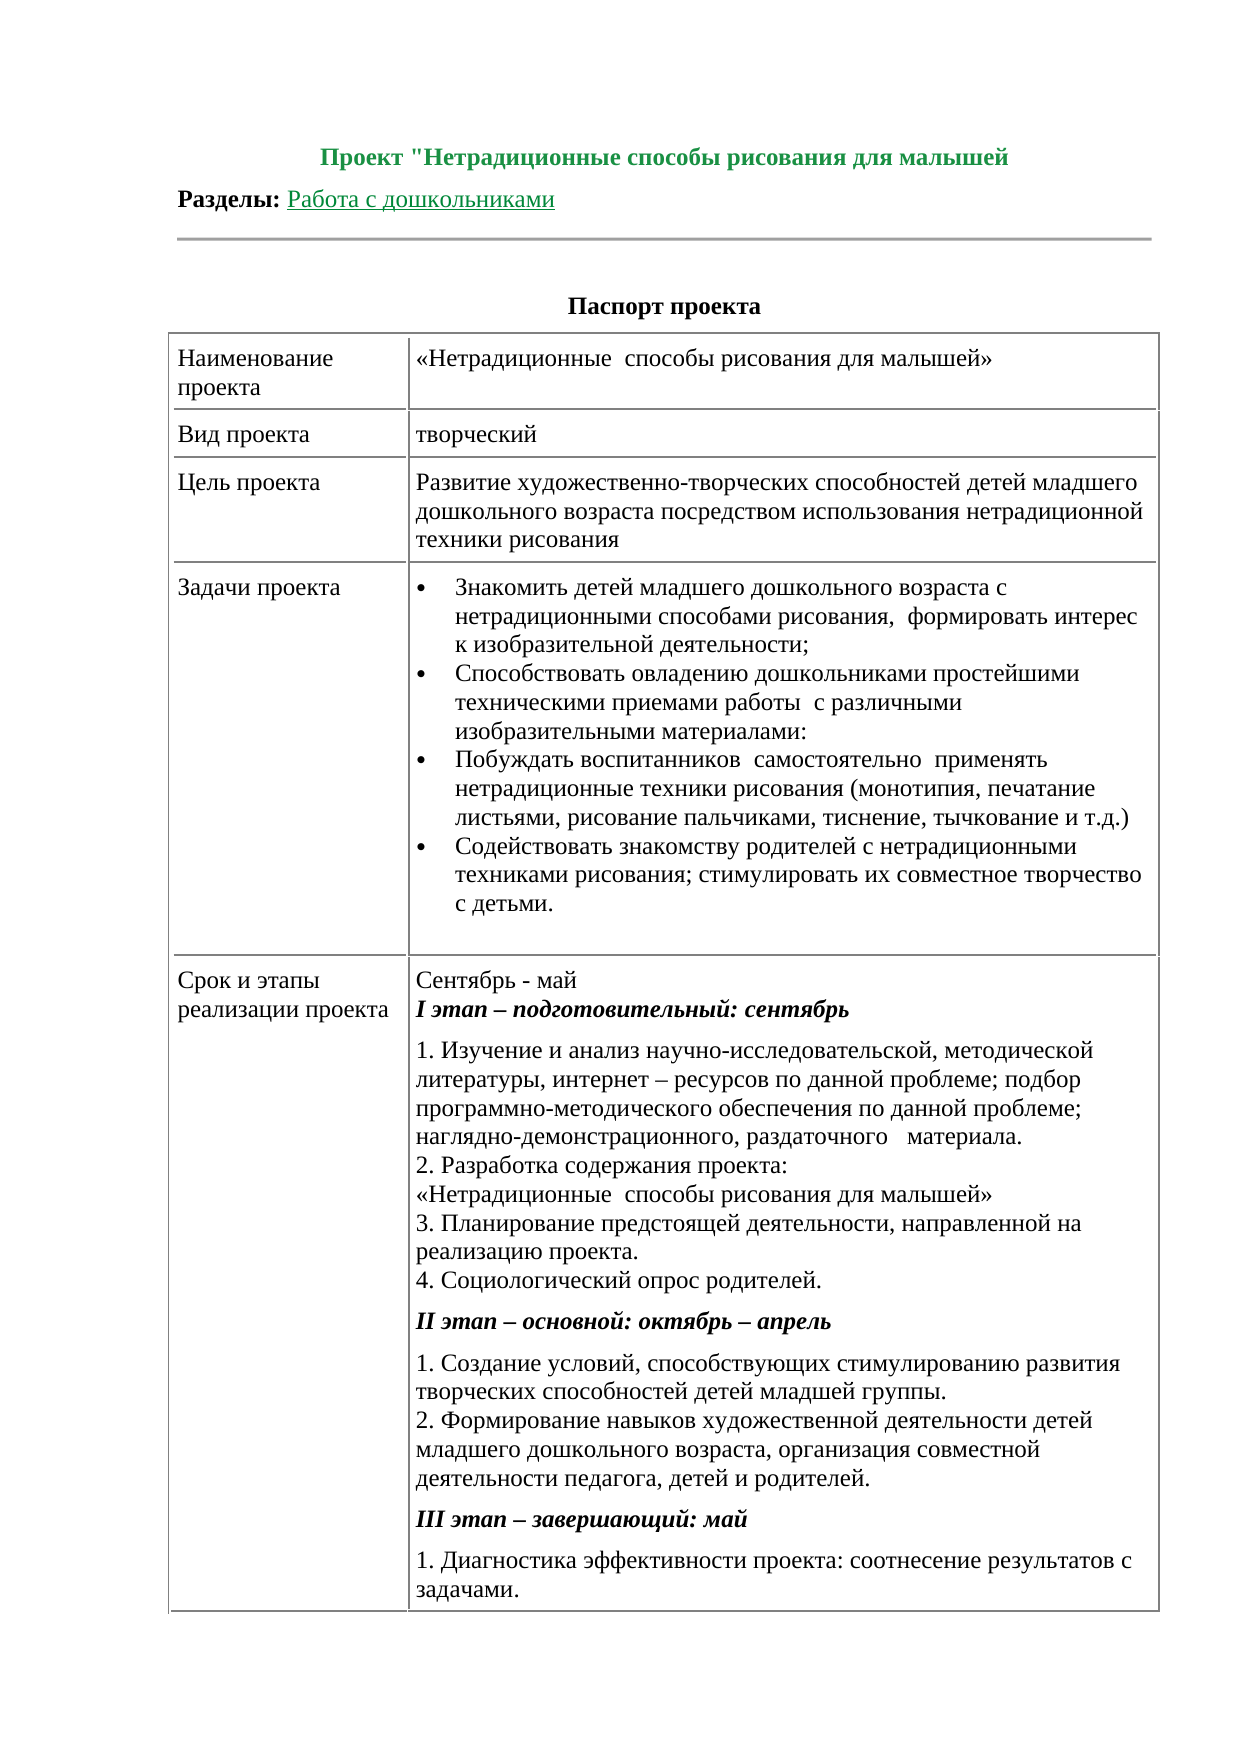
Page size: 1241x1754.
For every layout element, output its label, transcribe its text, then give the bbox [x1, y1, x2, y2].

table_cell Цель проекта [171, 456, 406, 561]
text Разделы: Работа с дошкольниками [177, 184, 1152, 212]
table_cell Развитие художественно-творческих способностей детей младшего дошкольного возраста посредством использования нетрадиционной техники рисования [410, 456, 1158, 561]
text Паспорт проекта [177, 291, 1152, 319]
table_cell Вид проекта [171, 408, 406, 456]
text Проект "Нетрадиционные способы рисования для малышей [177, 131, 1152, 171]
table_cell творческий [410, 408, 1159, 456]
table_cell Задачи проекта [171, 561, 406, 954]
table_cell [408, 954, 1159, 1610]
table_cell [171, 954, 408, 1610]
table_cell Знакомить детей младшего дошкольного возраста с нетрадиционными способами рисования, формировать интерес к изобразительной деятельности; Способствовать овладению дошкольниками простейшими техническими приемами работы с различными изобразительными материалами: Побуждать воспитанников самостоятельно применять нетрадиционные техники рисования (монотипия, печатание листьями, рисование пальчиками, тиснение, тычкование и т.д.) Содействовать знакомству родителей с нетрадиционными техниками рисования; стимулировать их совместное творчество с детьми. [410, 561, 1158, 954]
table_header Наименование проекта [171, 334, 408, 408]
table_header «Нетрадиционные способы рисования для малышей» [408, 335, 1158, 408]
